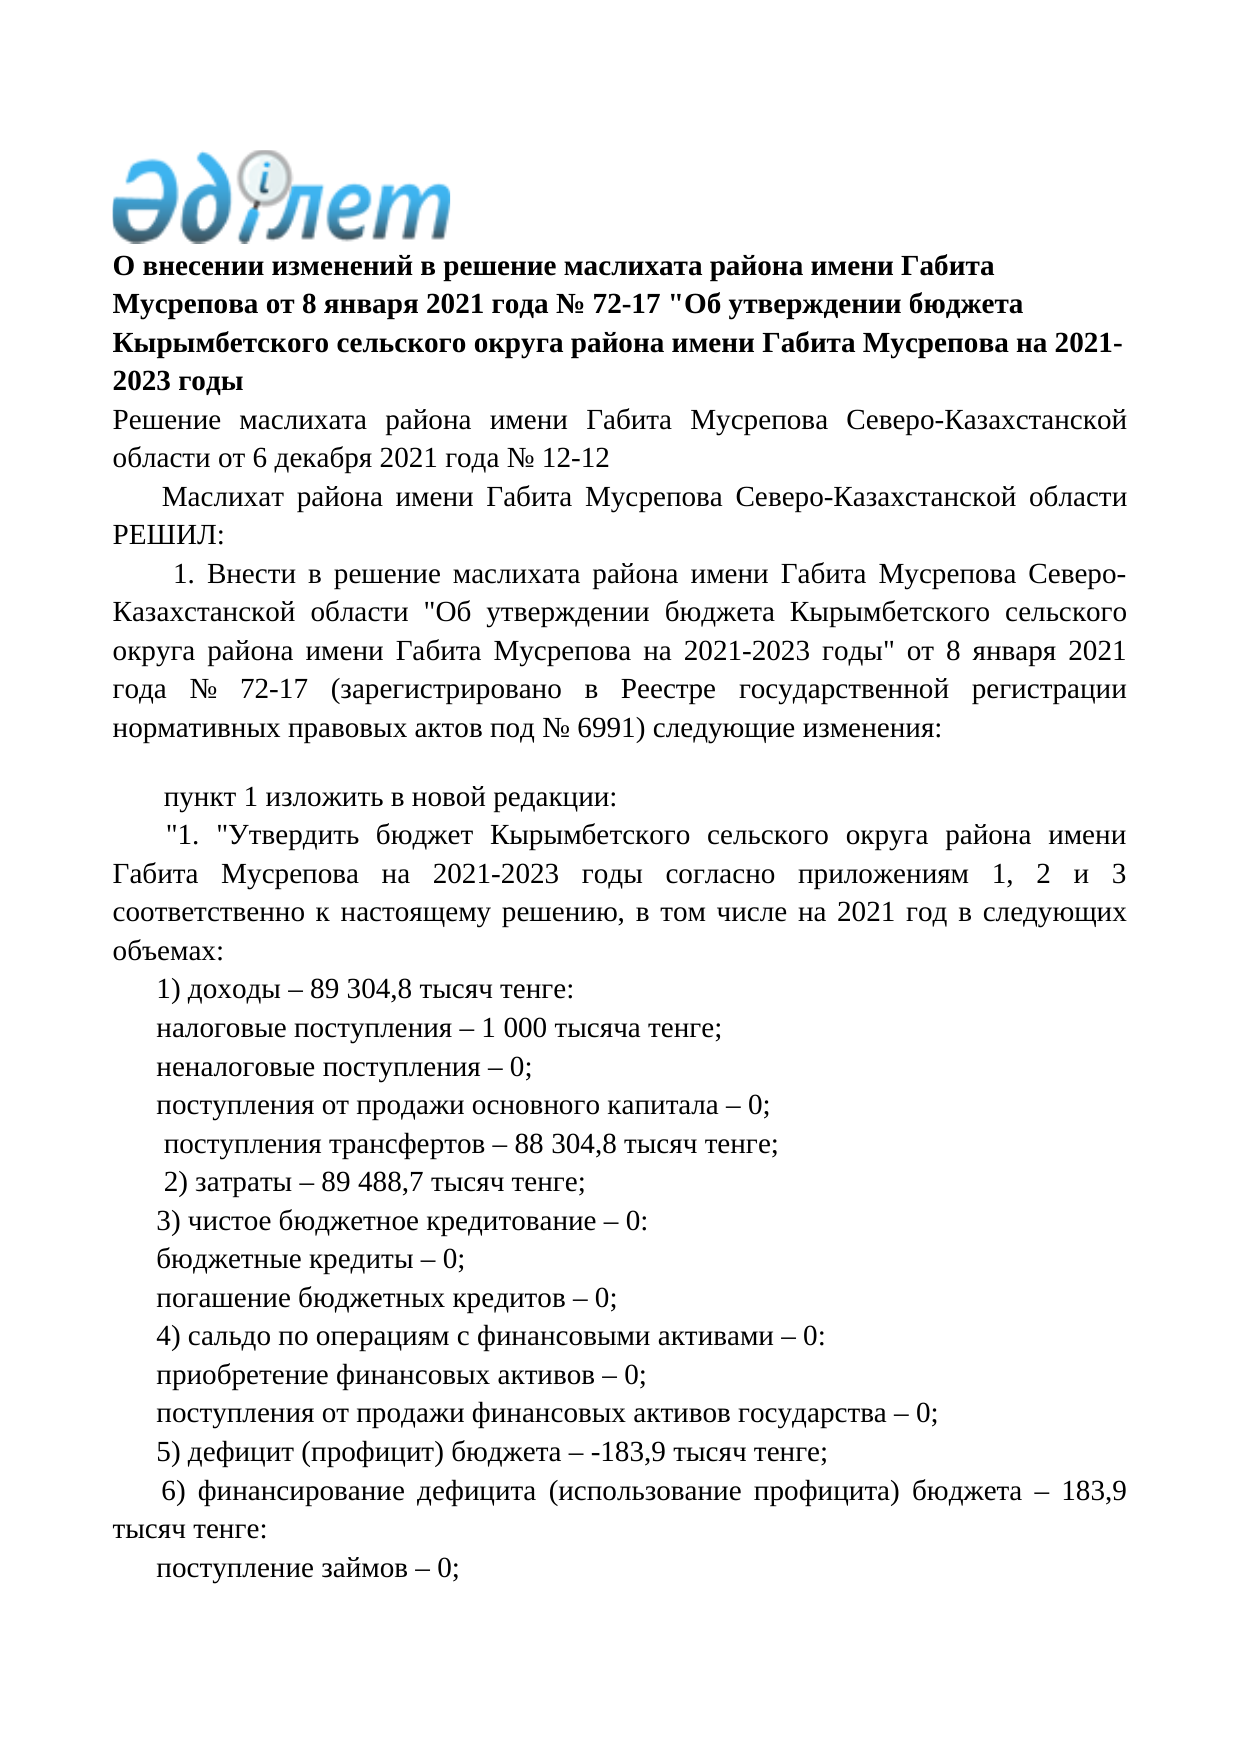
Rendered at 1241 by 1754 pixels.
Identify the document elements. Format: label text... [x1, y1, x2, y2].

text неналоговые поступления – 0; [112, 1049, 1128, 1082]
text поступление займов – 0; [112, 1550, 1128, 1583]
text поступления трансфертов – 88 304,8 тысяч тенге; [112, 1126, 1128, 1159]
text 4) сальдо по операциям с финансовыми активами – 0: [112, 1318, 1128, 1352]
text 3) чистое бюджетное кредитование – 0: [112, 1203, 1128, 1236]
text Маслихат района имени Габита Мусрепова Северо-Казахстанской области РЕШИЛ: [112, 479, 1128, 551]
picture [112, 150, 451, 244]
text 1) доходы – 89 304,8 тысяч тенге: [112, 972, 1128, 1005]
text 6) финансирование дефицита (использование профицита) бюджета – 183,9 тысяч тенге: [112, 1473, 1128, 1545]
text О внесении изменений в решение маслихата района имени Габита Мусрепова от 8 января 2021 года № 72-17 "Об утверждении бюджета Кырымбетского сельского округа района имени Габита Мусрепова на 2021-2023 годы [112, 248, 1128, 397]
text налоговые поступления – 1 000 тысяча тенге; [112, 1010, 1128, 1044]
text поступления от продажи финансовых активов государства – 0; [112, 1396, 1128, 1429]
text пункт 1 изложить в новой редакции: [112, 779, 1128, 812]
text погашение бюджетных кредитов – 0; [112, 1280, 1128, 1313]
text поступления от продажи основного капитала – 0; [112, 1087, 1128, 1121]
text "1. "Утвердить бюджет Кырымбетского сельского округа района имени Габита Мусрепова на 2021-2023 годы согласно приложениям 1, 2 и 3 соответственно к настоящему решению, в том числе на 2021 год в следующих объемах: [112, 817, 1128, 967]
text приобретение финансовых активов – 0; [112, 1357, 1128, 1391]
text 1. Внести в решение маслихата района имени Габита Мусрепова Северо-Казахстанской области "Об утверждении бюджета Кырымбетского сельского округа района имени Габита Мусрепова на 2021-2023 годы" от 8 января 2021 года № 72-17 (зарегистрировано в Реестре государственной регистрации нормативных правовых актов под № 6991) следующие изменения: [112, 556, 1128, 744]
text 5) дефицит (профицит) бюджета – -183,9 тысяч тенге; [112, 1434, 1128, 1468]
text бюджетные кредиты – 0; [112, 1241, 1128, 1275]
text 2) затраты – 89 488,7 тысяч тенге; [112, 1164, 1128, 1198]
text Решение маслихата района имени Габита Мусрепова Северо-Казахстанской области от 6 декабря 2021 года № 12-12 [112, 402, 1128, 474]
